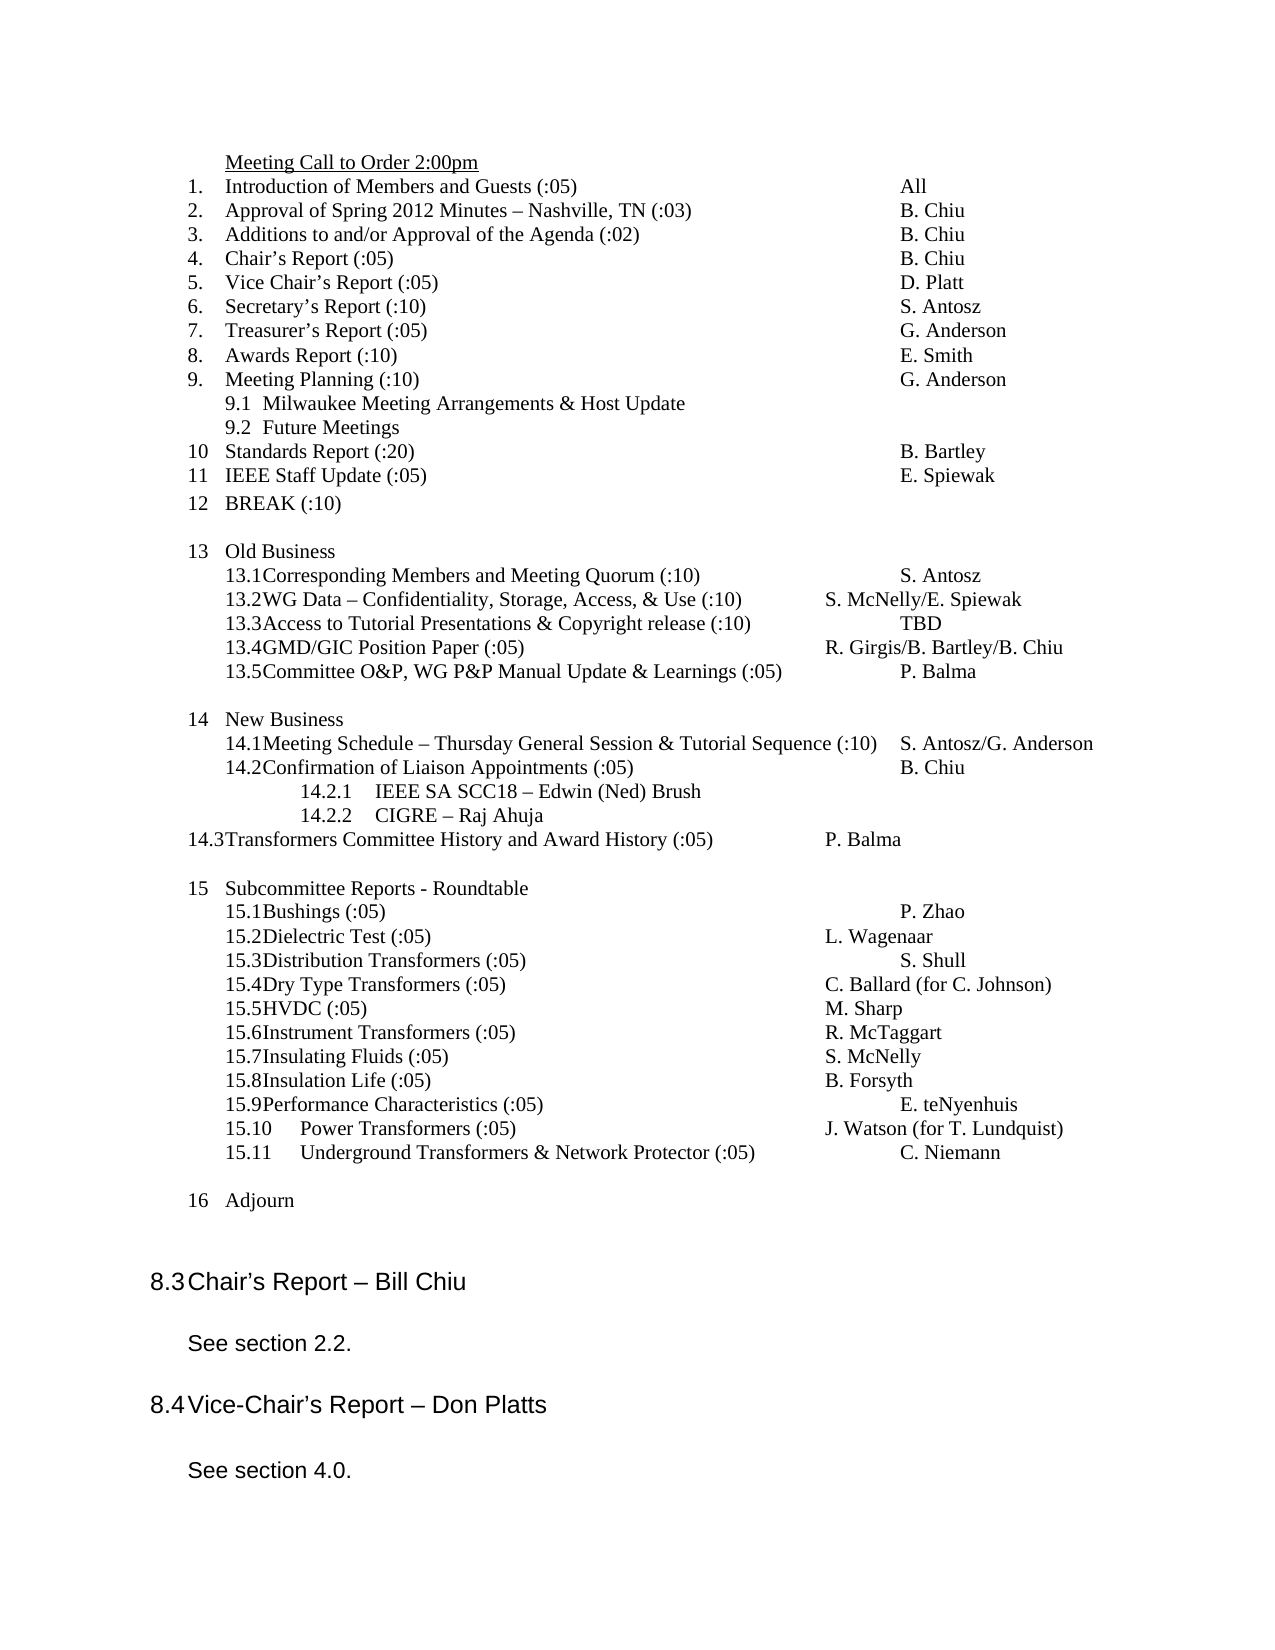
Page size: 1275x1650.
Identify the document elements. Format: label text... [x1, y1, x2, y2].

list Insulating Fluids (:05) S. McNelly [225, 1044, 1125, 1068]
list Chair’s Report – Bill Chiu [150, 1267, 1125, 1296]
list Introduction of Members and Guests (:05) All [187, 174, 1125, 198]
list Subcommittee Reports - Roundtable [187, 875, 1125, 899]
text Meeting Call to Order 2:00pm [225, 150, 1125, 174]
list Awards Report (:10) E. Smith [187, 342, 1125, 367]
list Meeting Schedule – Thursday General Session & Tutorial Sequence (:10) S. Antosz/G. Anderson [225, 731, 1125, 755]
list Secretary’s Report (:10) S. Antosz [187, 294, 1125, 318]
list Treasurer’s Report (:05) G. Anderson [187, 318, 1125, 342]
text See section 2.2. [187, 1330, 1125, 1356]
list Dry Type Transformers (:05) C. Ballard (for C. Johnson) [225, 972, 1125, 996]
list IEEE Staff Update (:05) E. Spiewak [187, 463, 1125, 487]
list Confirmation of Liaison Appointments (:05) B. Chiu [225, 755, 1125, 779]
list Corresponding Members and Meeting Quorum (:10) S. Antosz [225, 563, 1125, 587]
list Vice Chair’s Report (:05) D. Platt [187, 270, 1125, 294]
list Approval of Spring 2012 Minutes – Nashville, TN (:03) B. Chiu [187, 198, 1125, 222]
list HVDC (:05) M. Sharp [225, 996, 1125, 1020]
list WG Data – Confidentiality, Storage, Access, & Use (:10) S. McNelly/E. Spiewak [225, 587, 1125, 611]
list Meeting Planning (:10) G. Anderson [187, 367, 1125, 391]
list Instrument Transformers (:05) R. McTaggart [225, 1020, 1125, 1044]
list Additions to and/or Approval of the Agenda (:02) B. Chiu [187, 222, 1125, 246]
list Future Meetings [225, 415, 1125, 439]
list New Business [187, 707, 1125, 731]
list Access to Tutorial Presentations & Copyright release (:10) TBD [225, 611, 1125, 635]
list Performance Characteristics (:05) E. teNyenhuis [225, 1092, 1125, 1116]
list Dielectric Test (:05) L. Wagenaar [225, 923, 1125, 948]
list Bushings (:05) P. Zhao [225, 899, 1125, 923]
list Committee O&P, WG P&P Manual Update & Learnings (:05) P. Balma [225, 659, 1125, 683]
list IEEE SA SCC18 – Edwin (Ned) Brush [300, 779, 1125, 803]
list Power Transformers (:05) J. Watson (for T. Lundquist) [225, 1116, 1125, 1140]
list Transformers Committee History and Award History (:05) P. Balma [187, 827, 1125, 851]
list Distribution Transformers (:05) S. Shull [225, 948, 1125, 972]
list Underground Transformers & Network Protector (:05) C. Niemann [225, 1140, 1125, 1164]
list Old Business [187, 538, 1125, 563]
text See section 4.0. [187, 1457, 1125, 1483]
list BREAK (:10) [187, 490, 1125, 514]
list GMD/GIC Position Paper (:05) R. Girgis/B. Bartley/B. Chiu [225, 635, 1125, 659]
list Milwaukee Meeting Arrangements & Host Update [225, 391, 1125, 415]
list Chair’s Report (:05) B. Chiu [187, 246, 1125, 270]
list Adjourn [187, 1188, 1125, 1212]
list Standards Report (:20) B. Bartley [187, 439, 1125, 463]
list CIGRE – Raj Ahuja [300, 803, 1125, 827]
list Insulation Life (:05) B. Forsyth [225, 1068, 1125, 1092]
list Vice-Chair’s Report – Don Platts [150, 1391, 1125, 1419]
